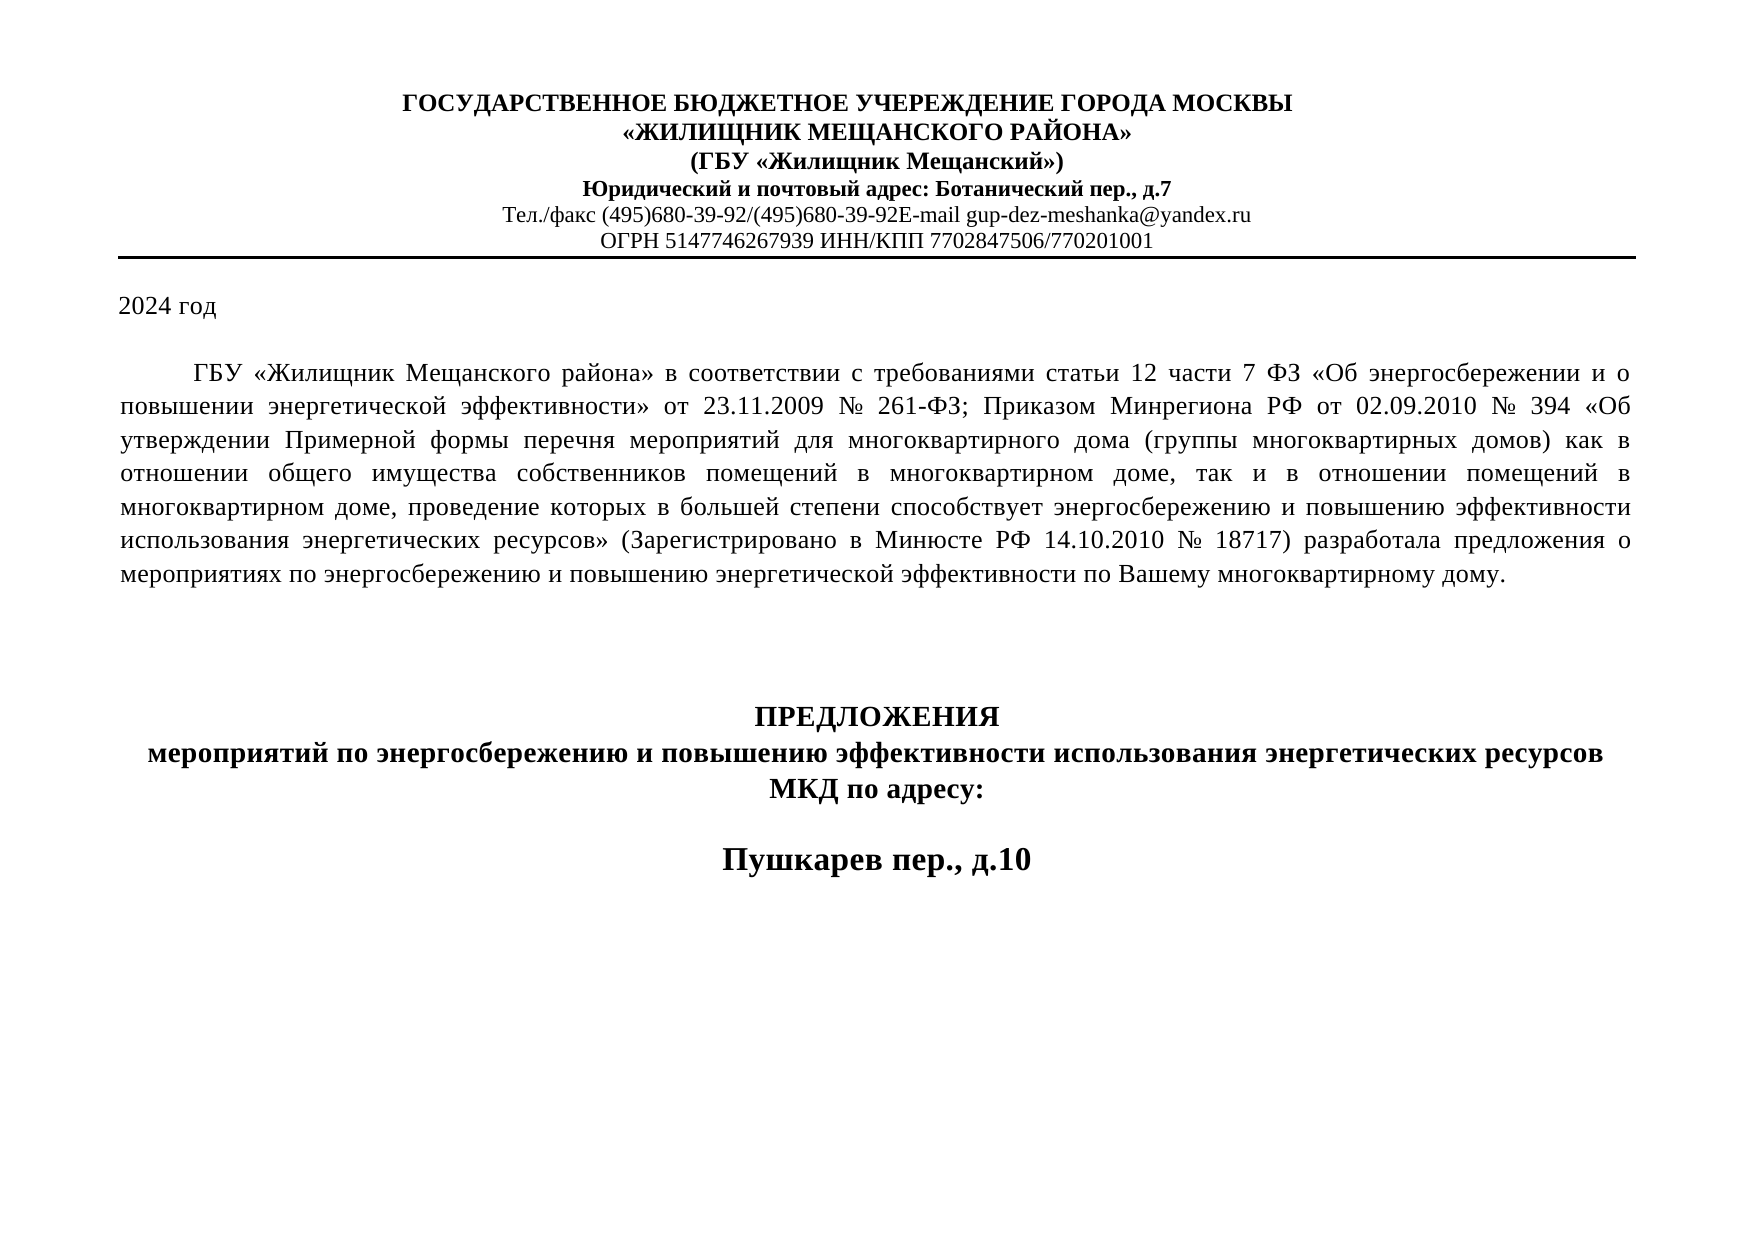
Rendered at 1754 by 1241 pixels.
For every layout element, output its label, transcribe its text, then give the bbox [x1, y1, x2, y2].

text ОГРН 5147746267939 ИНН/КПП 7702847506/770201001 [118, 227, 1636, 256]
text мероприятий по энергосбережению и повышению эффективности использования энергетических ресурсов МКД по адресу: [118, 733, 1636, 806]
text ГБУ «Жилищник Мещанского района» в соответствии с требованиями статьи 12 части 7 ФЗ «Об энергосбережении и о повышении энергетической эффективности» от 23.11.2009 № 261-ФЗ; Приказом Минрегиона РФ от 02.09.2010 № 394 «Об утверждении Примерной формы перечня мероприятий для многоквартирного дома (группы многоквартирных домов) как в отношении общего имущества собственников помещений в многоквартирном доме, так и в отношении помещений в многоквартирном доме, проведение которых в большей степени способствует энергосбережению и повышению эффективности использования энергетических ресурсов» (Зарегистрировано в Минюсте РФ 14.10.2010 № 18717) разработала предложения о мероприятиях по энергосбережению и повышению энергетической эффективности по Вашему многоквартирному дому. [120, 354, 1634, 589]
text Юридический и почтовый адрес: Ботанический пер., д.7 [118, 175, 1636, 201]
text Пушкарев пер., д.10 [118, 842, 1636, 878]
text ГОСУДАРСТВЕННОЕ БЮДЖЕТНОЕ УЧЕРЕЖДЕНИЕ ГОРОДА МОСКВЫ [59, 88, 1636, 117]
text Тел./факс (495)680-39-92/(495)680-39-92E-mail gup-dez-meshanka@yandex.ru [118, 201, 1636, 227]
text ПРЕДЛОЖЕНИЯ [118, 697, 1636, 733]
text «ЖИЛИЩНИК МЕЩАНСКОГО РАЙОНА» [118, 117, 1636, 146]
text 2024 год [118, 287, 1634, 321]
text (ГБУ «Жилищник Мещанский») [118, 146, 1636, 175]
